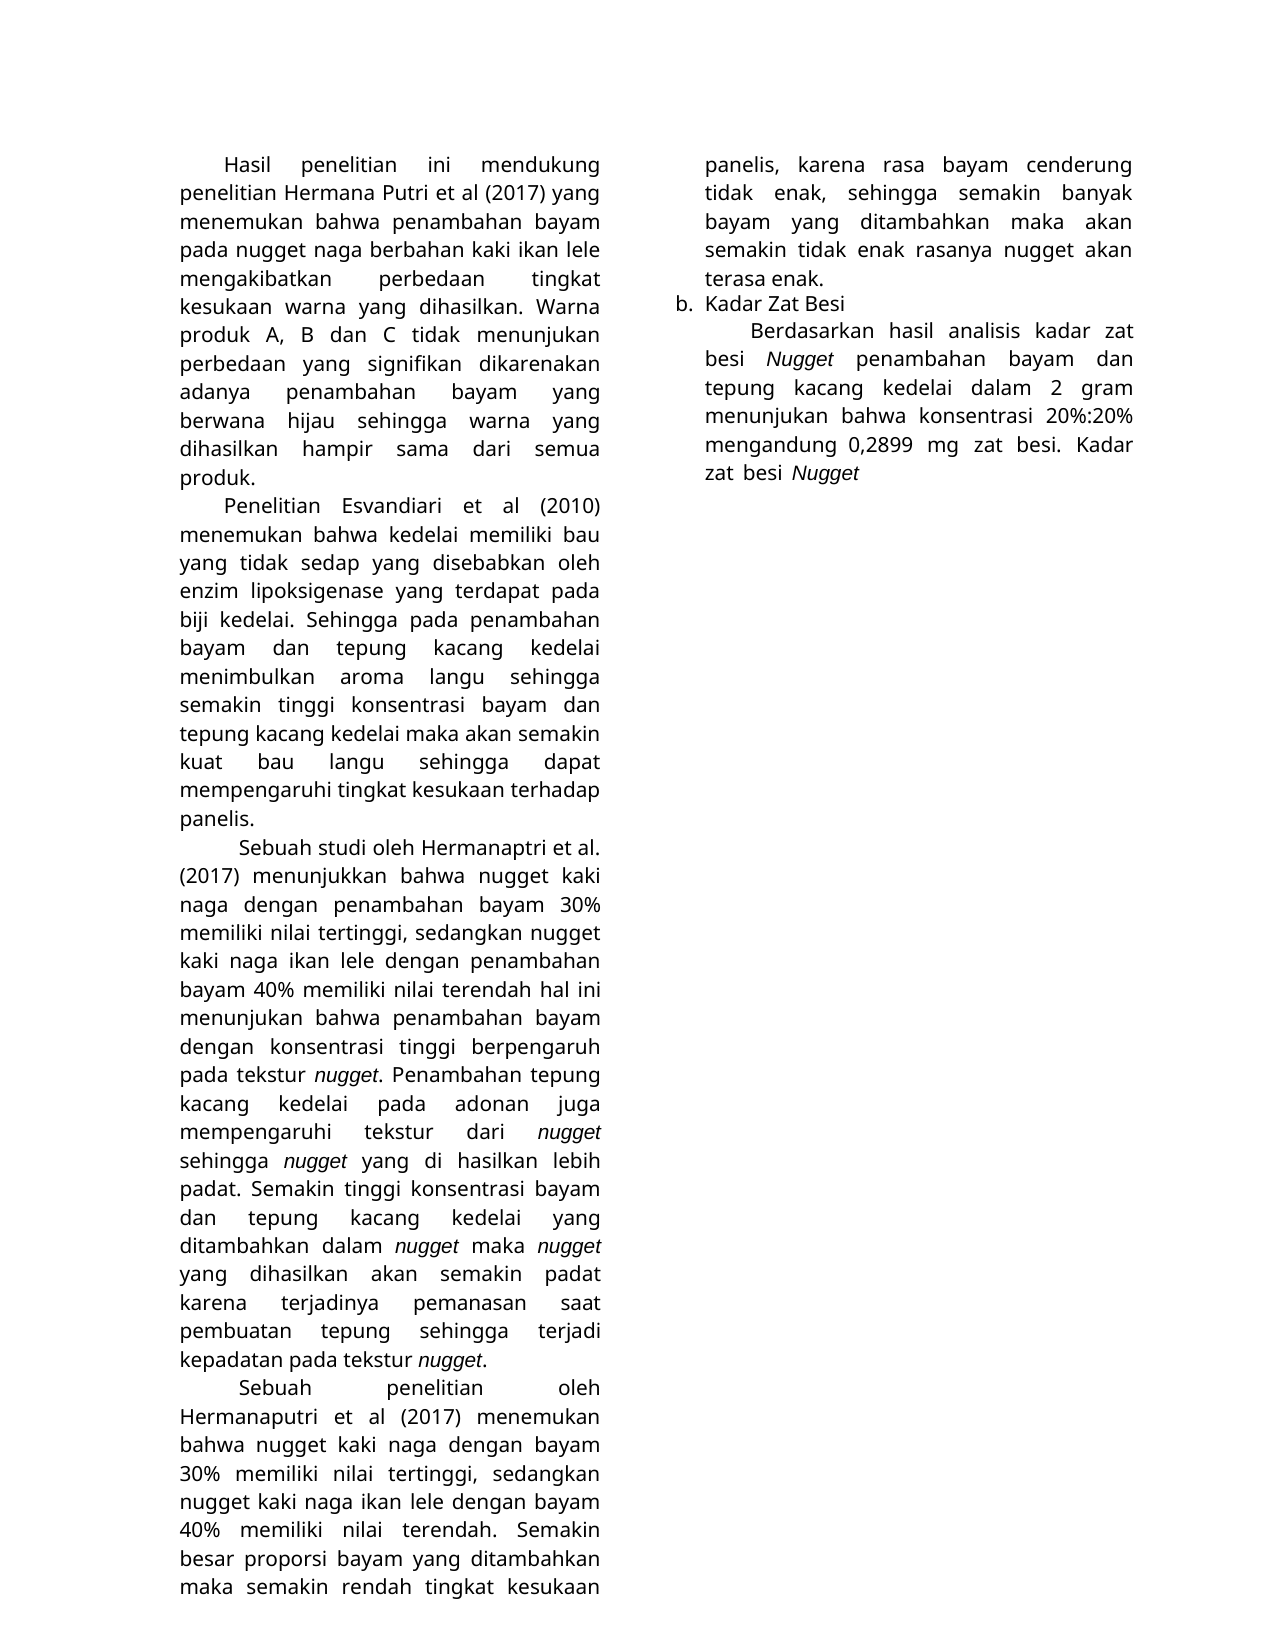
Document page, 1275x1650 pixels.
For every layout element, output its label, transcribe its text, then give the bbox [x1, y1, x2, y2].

text Sebuah penelitian oleh Hermanaputri et al (2017) menemukan bahwa nugget kaki naga dengan bayam 30% memiliki nilai tertinggi, sedangkan nugget kaki naga ikan lele dengan bayam 40% memiliki nilai terendah. Semakin besar proporsi bayam yang ditambahkan maka semakin rendah tingkat kesukaan panelis, karena rasa bayam cenderung tidak enak, sehingga semakin banyak bayam yang ditambahkan maka akan semakin tidak enak rasanya nugget akan terasa enak. [704, 150, 1133, 292]
text Hasil penelitian ini mendukung penelitian Hermana Putri et al (2017) yang menemukan bahwa penambahan bayam pada nugget naga berbahan kaki ikan lele mengakibatkan perbedaan tingkat kesukaan warna yang dihasilkan. Warna produk A, B dan C tidak menunjukan perbedaan yang signifikan dikarenakan adanya penambahan bayam yang berwana hijau sehingga warna yang dihasilkan hampir sama dari semua produk. [179, 150, 600, 491]
text Sebuah studi oleh Hermanaptri et al. (2017) menunjukkan bahwa nugget kaki naga dengan penambahan bayam 30% memiliki nilai tertinggi, sedangkan nugget kaki naga ikan lele dengan penambahan bayam 40% memiliki nilai terendah hal ini menunjukan bahwa penambahan bayam dengan konsentrasi tinggi berpengaruh pada tekstur nugget. Penambahan tepung kacang kedelai pada adonan juga mempengaruhi tekstur dari nugget sehingga nugget yang di hasilkan lebih padat. Semakin tinggi konsentrasi bayam dan tepung kacang kedelai yang ditambahkan dalam nugget maka nugget yang dihasilkan akan semakin padat karena terjadinya pemanasan saat pembuatan tepung sehingga terjadi kepadatan pada tekstur nugget. [179, 833, 601, 1373]
text Berdasarkan hasil analisis kadar zat besi Nugget penambahan bayam dan tepung kacang kedelai dalam 2 gram menunjukan bahwa konsentrasi 20%:20% mengandung 0,2899 mg zat besi. Kadar zat besi Nugget [704, 316, 1133, 487]
text Sebuah penelitian oleh Hermanaputri et al (2017) menemukan bahwa nugget kaki naga dengan bayam 30% memiliki nilai tertinggi, sedangkan nugget kaki naga ikan lele dengan bayam 40% memiliki nilai terendah. Semakin besar proporsi bayam yang ditambahkan maka semakin rendah tingkat kesukaan panelis, karena rasa bayam cenderung tidak enak, sehingga semakin banyak bayam yang ditambahkan maka akan semakin tidak enak rasanya nugget akan terasa enak. [179, 1373, 600, 1601]
text Penelitian Esvandiari et al (2010) menemukan bahwa kedelai memiliki bau yang tidak sedap yang disebabkan oleh enzim lipoksigenase yang terdapat pada biji kedelai. Sehingga pada penambahan bayam dan tepung kacang kedelai menimbulkan aroma langu sehingga semakin tinggi konsentrasi bayam dan tepung kacang kedelai maka akan semakin kuat bau langu sehingga dapat mempengaruhi tingkat kesukaan terhadap panelis. [179, 491, 600, 832]
list Kadar Zat Besi [675, 292, 1137, 316]
